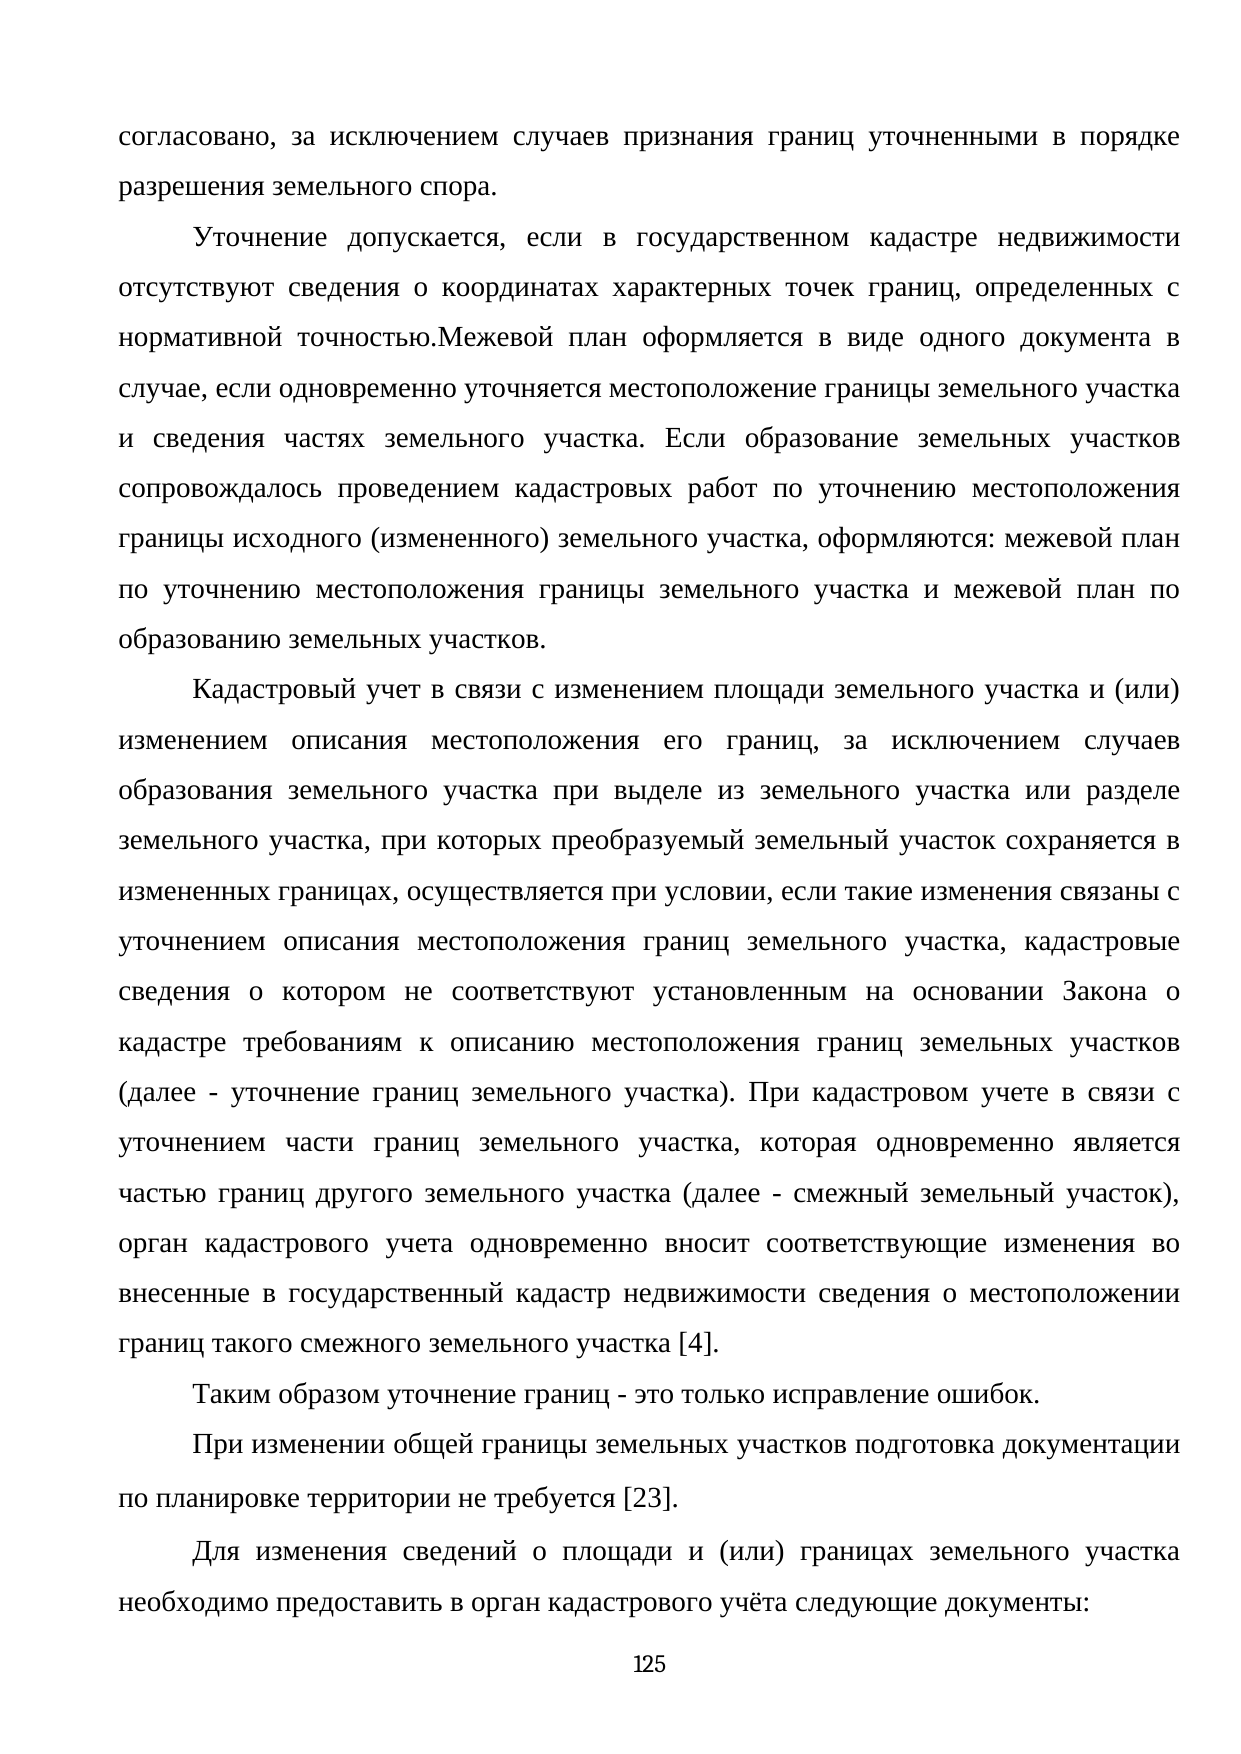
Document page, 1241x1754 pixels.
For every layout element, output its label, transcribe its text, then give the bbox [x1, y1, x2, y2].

text При изменении общей границы земельных участков подготовка документации по планировке территории не требуется [23]. [118, 1426, 1181, 1515]
text Для изменения сведений о площади и (или) границах земельного участка необходимо предоставить в орган кадастрового учёта следующие документы: [118, 1533, 1181, 1617]
text Кадастровый учет в связи с изменением площади земельного участка и (или) изменением описания местоположения его границ, за исключением случаев образования земельного участка при выделе из земельного участка или разделе земельного участка, при которых преобразуемый земельный участок сохраняется в измененных границах, осуществляется при условии, если такие изменения связаны с уточнением описания местоположения границ земельного участка, кадастровые сведения о котором не соответствуют установленным на основании Закона о кадастре требованиям к описанию местоположения границ земельных участков (далее - уточнение границ земельного участка). При кадастровом учете в связи с уточнением части границ земельного участка, которая одновременно является частью границ другого земельного участка (далее - смежный земельный участок), орган кадастрового учета одновременно вносит соответствующие изменения во внесенные в государственный кадастр недвижимости сведения о местоположении границ такого смежного земельного участка [4]. [118, 672, 1181, 1359]
text Таким образом уточнение границ - это только исправление ошибок. [118, 1376, 1181, 1409]
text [118, 118, 1181, 202]
text Уточнение допускается, если в государственном кадастре недвижимости отсутствуют сведения о координатах характерных точек границ, определенных с нормативной точностью.Межевой план оформляется в виде одного документа в случае, если одновременно уточняется местоположение границы земельного участка и сведения частях земельного участка. Если образование земельных участков сопровождалось проведением кадастровых работ по уточнению местоположения границы исходного (измененного) земельного участка, оформляются: межевой план по уточнению местоположения границы земельного участка и межевой план по образованию земельных участков. [118, 219, 1181, 655]
